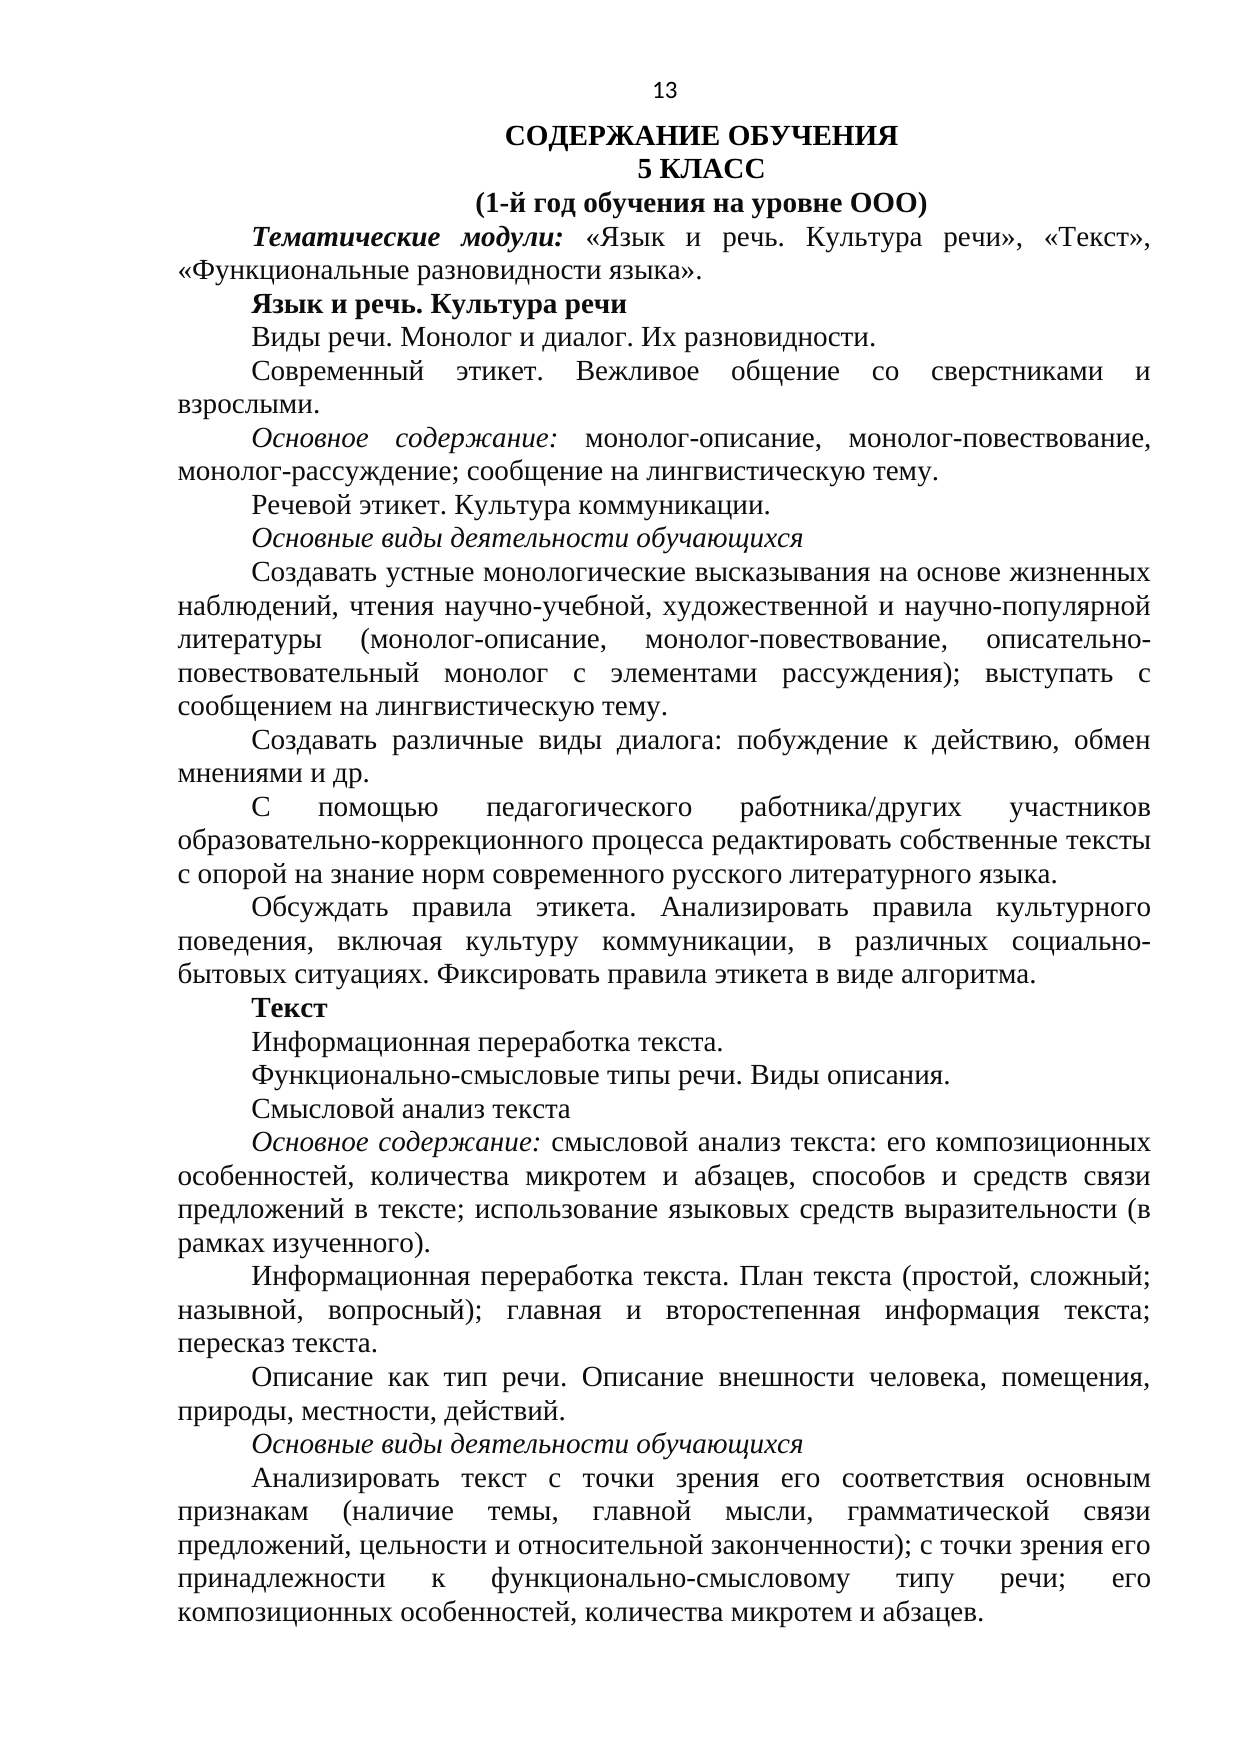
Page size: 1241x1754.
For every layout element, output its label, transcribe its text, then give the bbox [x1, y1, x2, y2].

text Основные виды деятельности обучающихся [177, 521, 1152, 554]
text Основное содержание: смысловой анализ текста: его композиционных особенностей, количества микротем и абзацев, способов и средств связи предложений в тексте; использование языковых средств выразительности (в рамках изученного). [177, 1124, 1152, 1258]
text Описание как тип речи. Описание внешности человека, помещения, природы, местности, действий. [177, 1359, 1152, 1426]
text Смысловой анализ текста [177, 1091, 1152, 1124]
text Создавать устные монологические высказывания на основе жизненных наблюдений, чтения научно-учебной, художественной и научно-популярной литературы (монолог-описание, монолог-повествование, описательно-повествовательный монолог с элементами рассуждения); выступать с сообщением на лингвистическую тему. [177, 554, 1152, 722]
text Анализировать текст с точки зрения его соответствия основным признакам (наличие темы, главной мысли, грамматической связи предложений, цельности и относительной законченности); с точки зрения его принадлежности к функционально-смысловому типу речи; его композиционных особенностей, количества микротем и абзацев. [177, 1460, 1152, 1627]
text СОДЕРЖАНИЕ ОБУЧЕНИЯ [177, 118, 1152, 152]
text Виды речи. Монолог и диалог. Их разновидности. [177, 319, 1152, 353]
text Обсуждать правила этикета. Анализировать правила культурного поведения, включая культуру коммуникации, в различных социально-бытовых ситуациях. Фиксировать правила этикета в виде алгоритма. [177, 889, 1152, 990]
text Основные виды деятельности обучающихся [177, 1426, 1152, 1460]
text (1-й год обучения на уровне ООО) [177, 185, 1152, 219]
text 5 КЛАСС [177, 152, 1152, 185]
text Современный этикет. Вежливое общение со сверстниками и взрослыми. [177, 353, 1152, 420]
text Текст [177, 990, 1152, 1024]
text Информационная переработка текста. План текста (простой, сложный; назывной, вопросный); главная и второстепенная информация текста; пересказ текста. [177, 1258, 1152, 1359]
text С помощью педагогического работника/других участников образовательно-коррекционного процесса редактировать собственные тексты с опорой на знание норм современного русского литературного языка. [177, 789, 1152, 889]
text Функционально-смысловые типы речи. Виды описания. [177, 1057, 1152, 1091]
text Язык и речь. Культура речи [177, 286, 1152, 319]
text Тематические модули: «Язык и речь. Культура речи», «Текст», «Функциональные разновидности языка». [177, 219, 1152, 286]
text Создавать различные виды диалога: побуждение к действию, обмен мнениями и др. [177, 722, 1152, 789]
text Основное содержание: монолог-описание, монолог-повествование, монолог-рассуждение; сообщение на лингвистическую тему. [177, 420, 1152, 487]
text Речевой этикет. Культура коммуникации. [177, 487, 1152, 521]
text Информационная переработка текста. [177, 1024, 1152, 1057]
